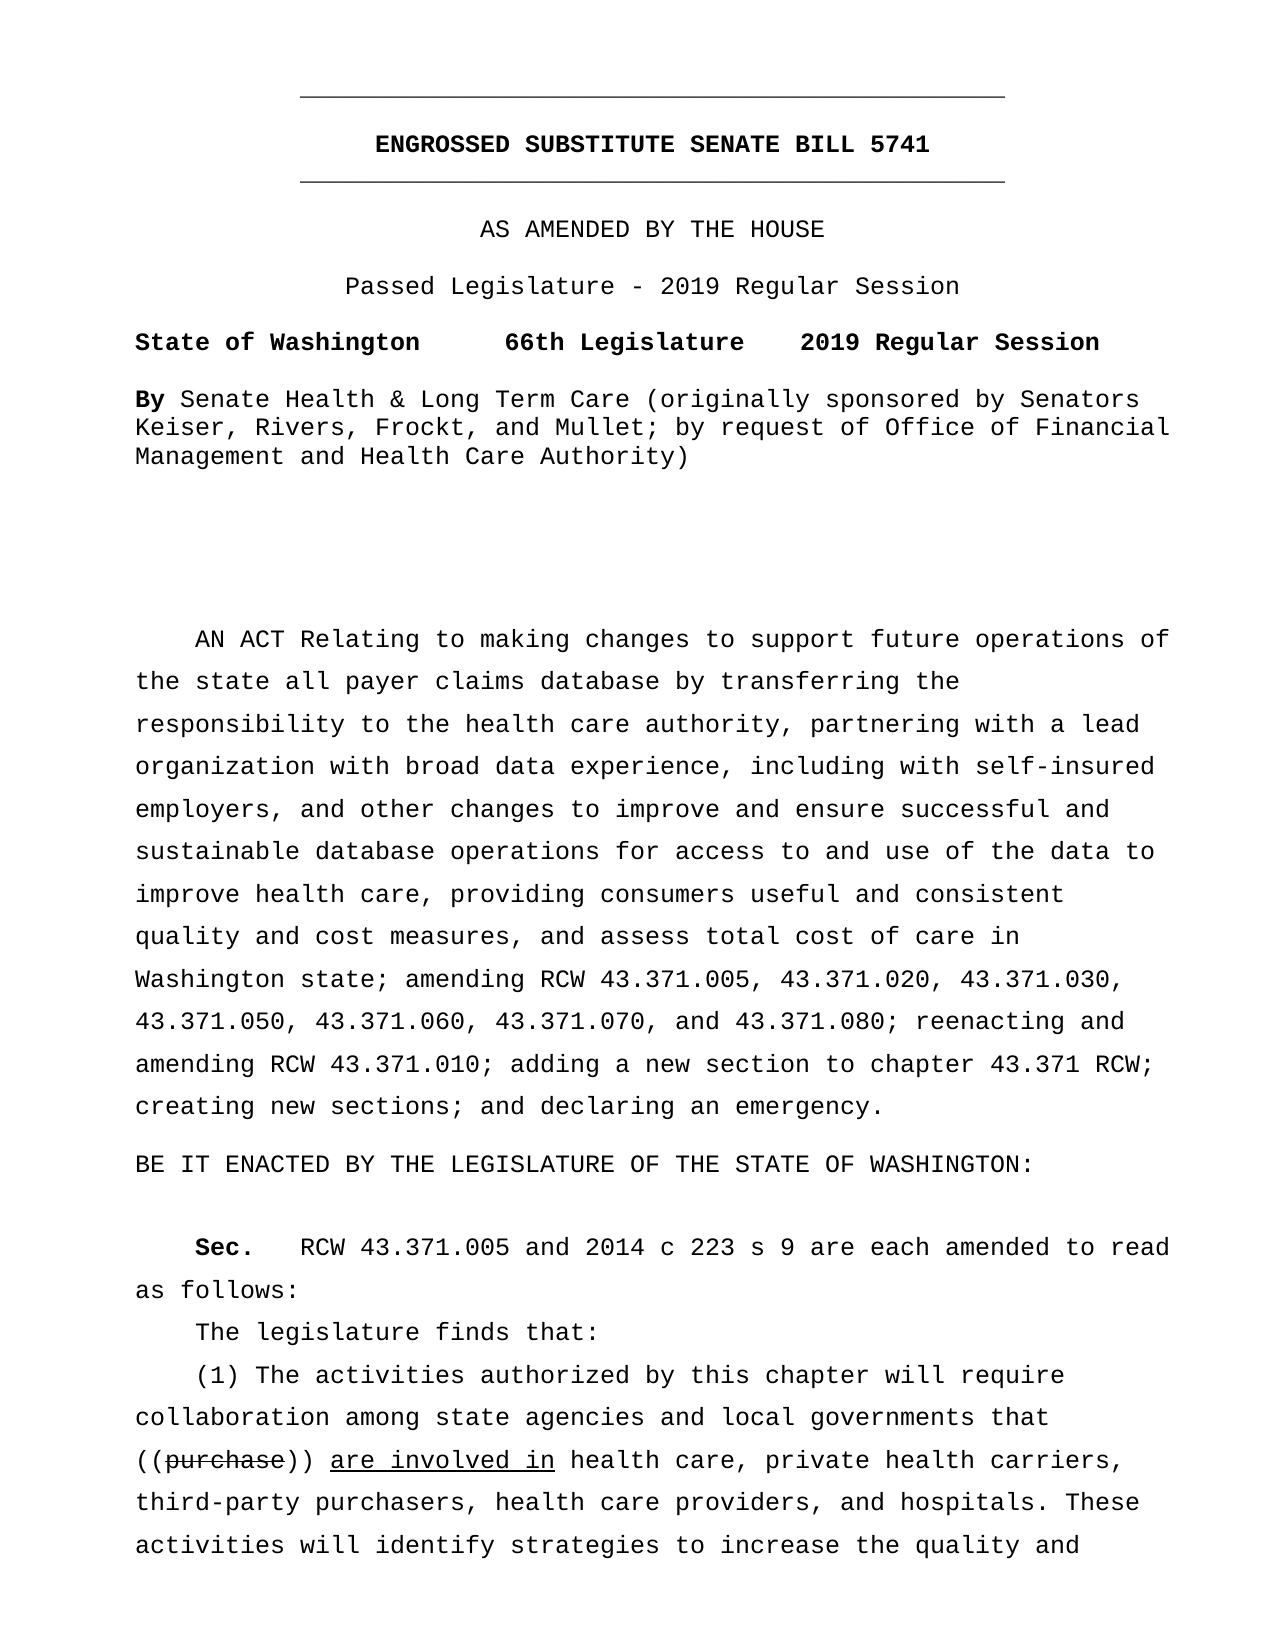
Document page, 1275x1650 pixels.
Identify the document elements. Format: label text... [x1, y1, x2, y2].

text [135, 1349, 1170, 1562]
text AN ACT Relating to making changes to support future operations of the state all payer claims database by transferring the responsibility to the health care authority, partnering with a lead organization with broad data experience, including with self-insured employers, and other changes to improve and ensure successful and sustainable database operations for access to and use of the data to improve health care, providing consumers useful and consistent quality and cost measures, and assess total cost of care in Washington state; amending RCW 43.371.005, 43.371.020, 43.371.030, 43.371.050, 43.371.060, 43.371.070, and 43.371.080; reenacting and amending RCW 43.371.010; adding a new section to chapter 43.371 RCW; creating new sections; and declaring an emergency. [135, 613, 1170, 1123]
text Sec. RCW 43.371.005 and 2014 c 223 s 9 are each amended to read as follows: [135, 1222, 1170, 1307]
text The legislature finds that: [135, 1307, 1170, 1349]
text BE IT ENACTED BY THE LEGISLATURE OF THE STATE OF WASHINGTON: [135, 1152, 1170, 1180]
text Passed Legislature - 2019 Regular Session [135, 273, 1170, 302]
text ENGROSSED SUBSTITUTE SENATE BILL 5741 [135, 132, 1170, 160]
text By Senate Health & Long Term Care (originally sponsored by Senators Keiser, Rivers, Frockt, and Mullet; by request of Office of Financial Management and Health Care Authority) [135, 387, 1170, 472]
text State of Washington 66th Legislature 2019 Regular Session [135, 330, 1170, 358]
text _______________________________________________ [135, 75, 1170, 103]
text AS AMENDED BY THE HOUSE [135, 217, 1170, 245]
text _______________________________________________ [135, 160, 1170, 188]
